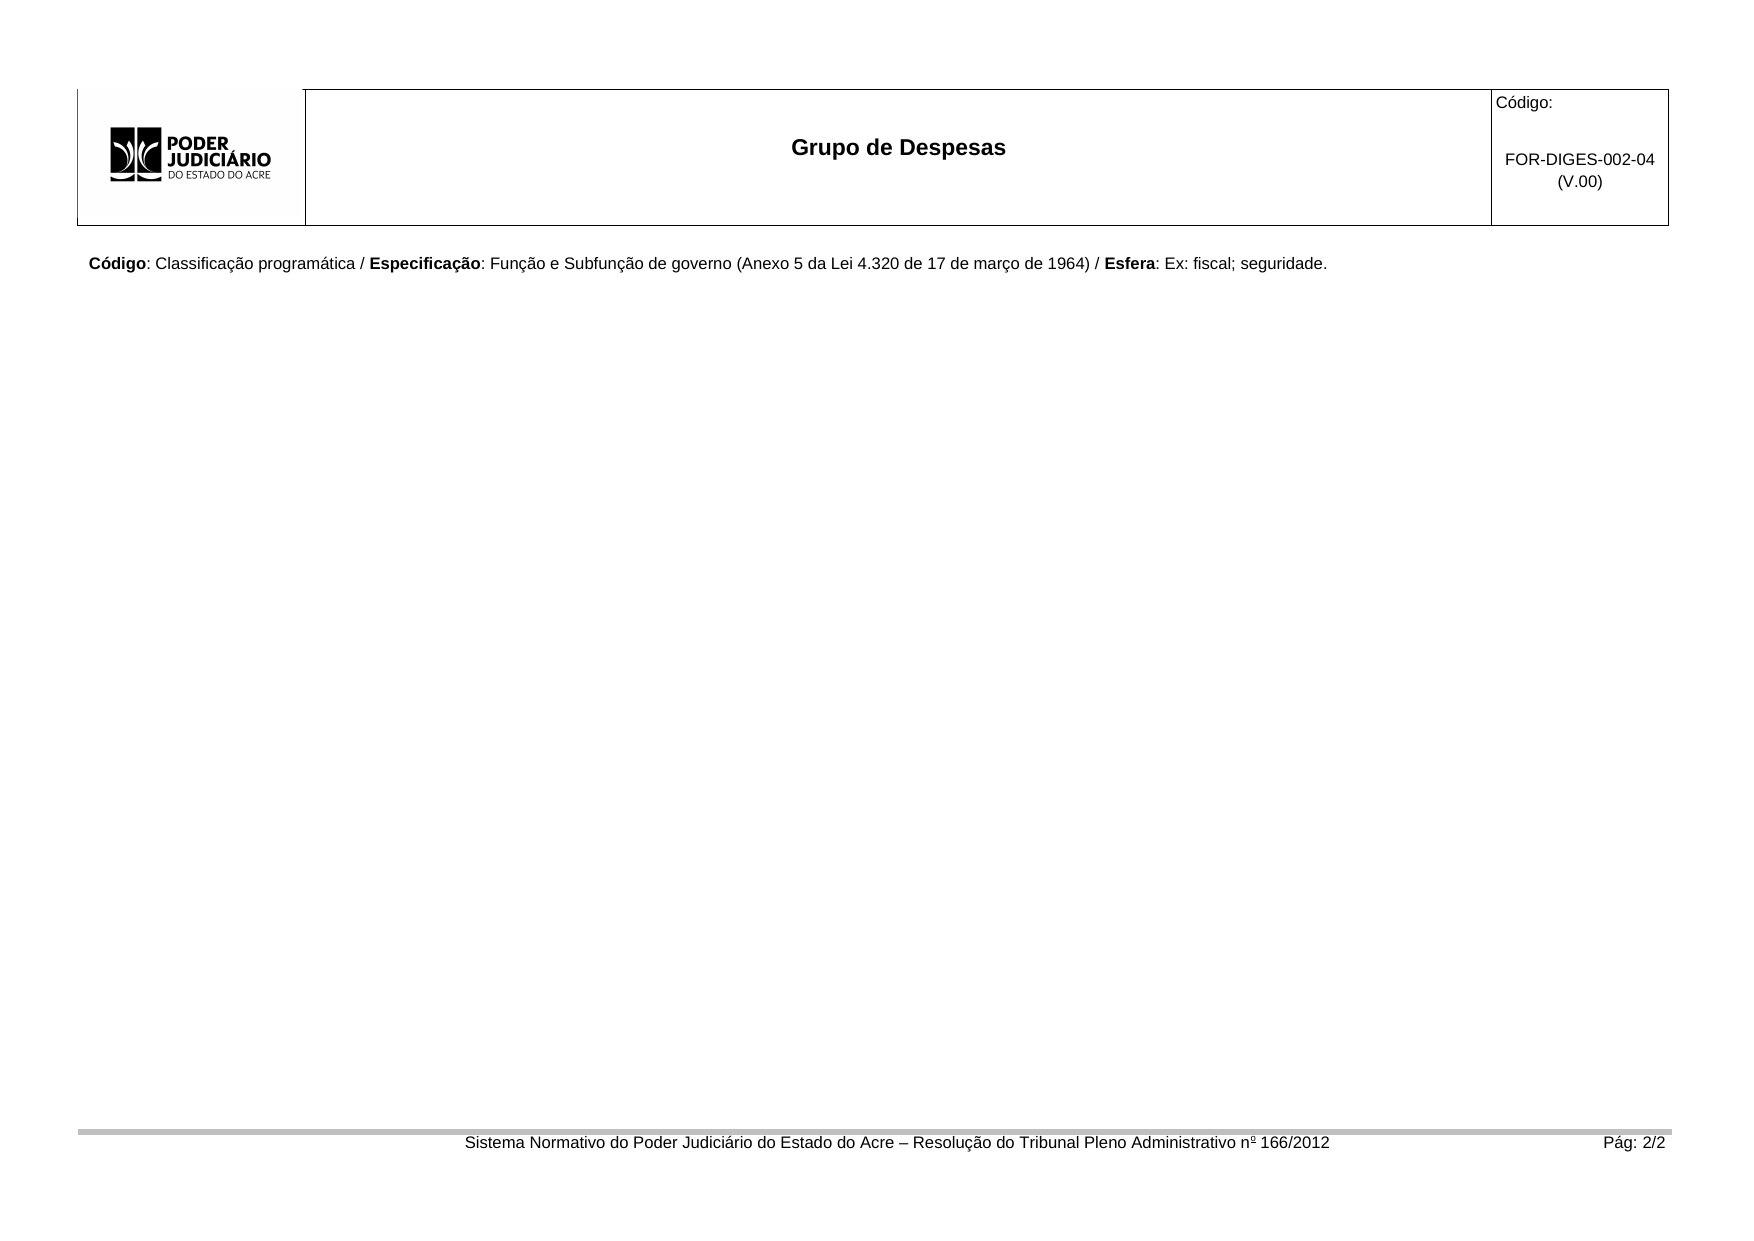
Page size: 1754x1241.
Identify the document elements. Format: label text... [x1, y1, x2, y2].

text Código: Classificação programática / Especificação: Função e Subfunção de governo (Anexo 5 da Lei 4.320 de 17 de março de 1964) / Esfera: Ex: fiscal; seguridade. [89, 254, 1665, 273]
picture [77, 89, 303, 218]
